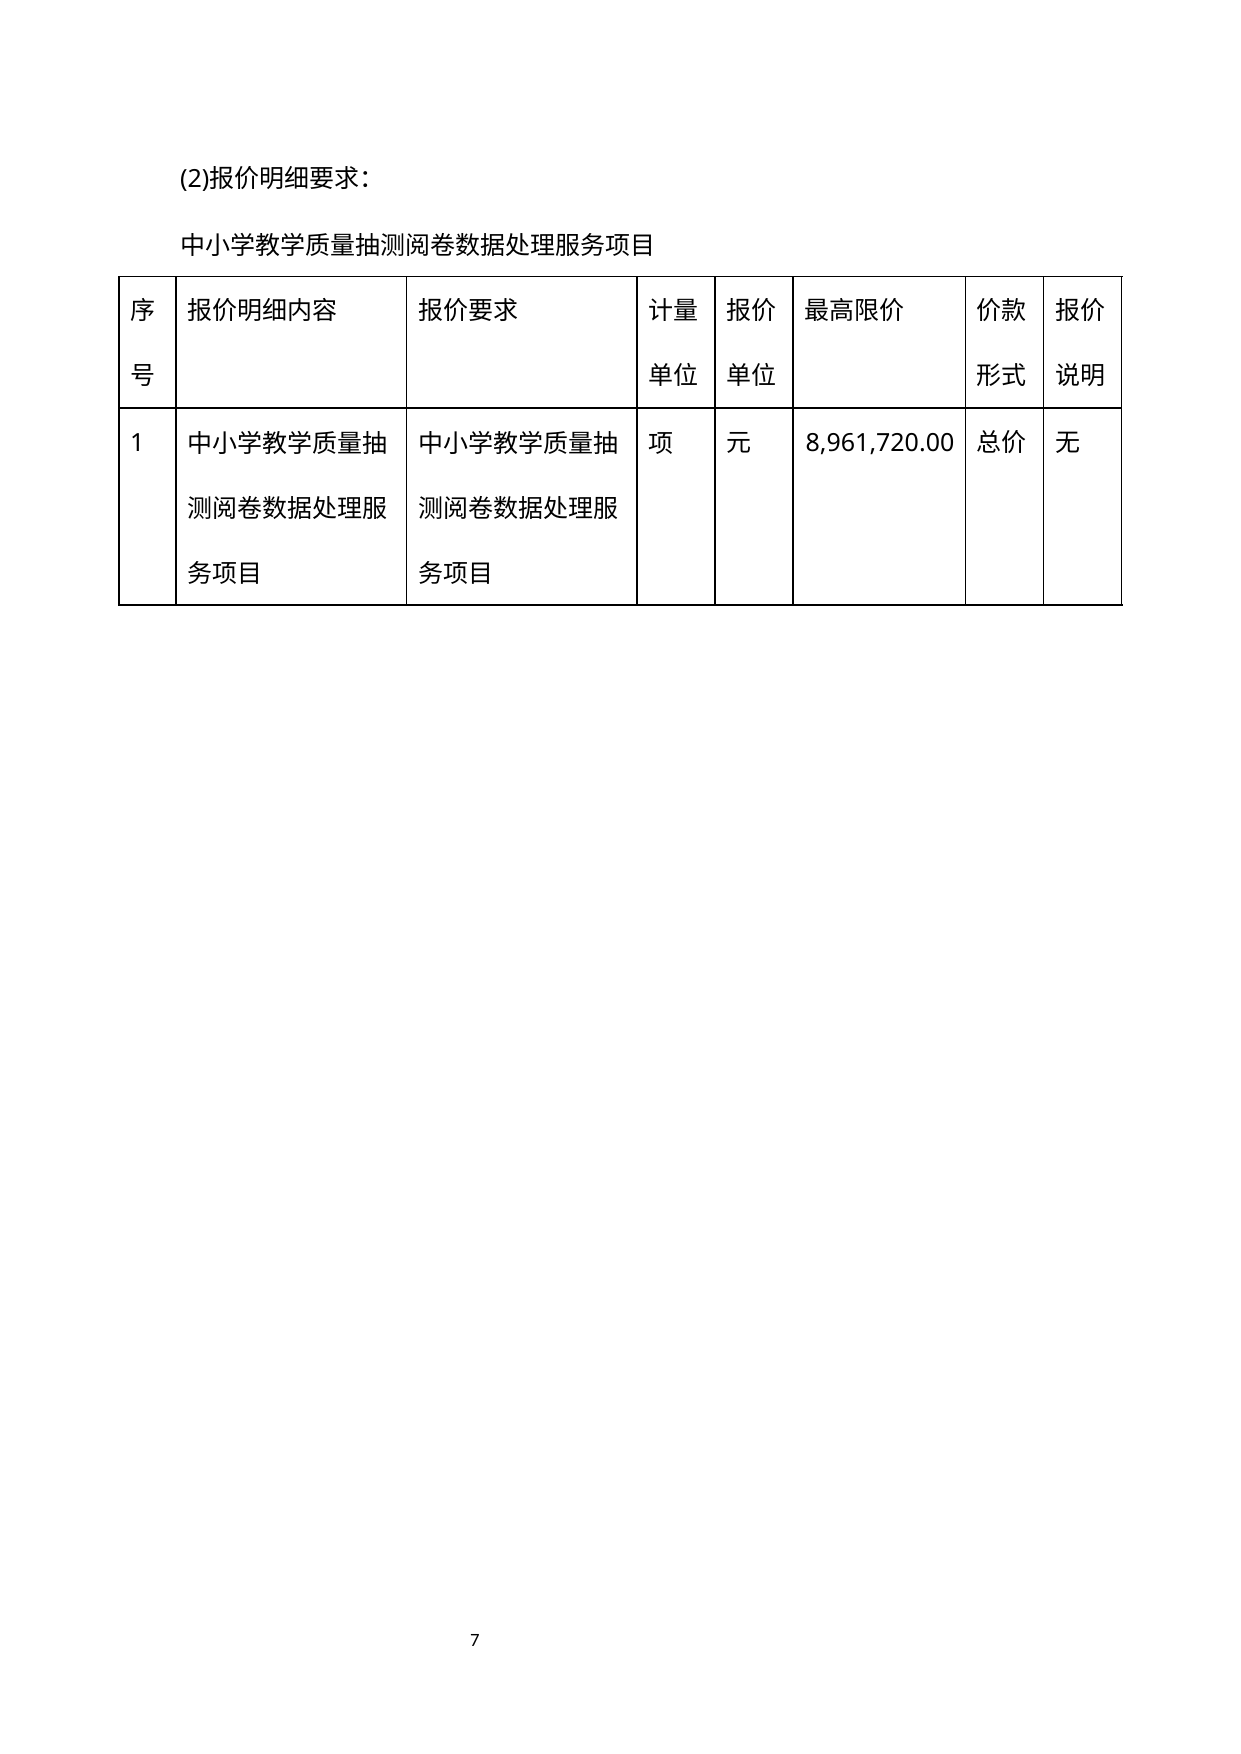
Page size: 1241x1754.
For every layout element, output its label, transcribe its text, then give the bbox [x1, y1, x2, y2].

table_header 序号 [120, 277, 175, 407]
table_header 报价明细内容 [177, 277, 406, 407]
table_header 价款形式 [966, 277, 1043, 407]
table_cell 元 [716, 409, 792, 604]
table_header 计量单位 [638, 277, 714, 407]
table_cell 8,961,720.00 [794, 409, 965, 604]
table_cell 无 [1044, 409, 1121, 604]
text 中小学教学质量抽测阅卷数据处理服务项目 [130, 211, 1110, 276]
table_cell 1 [120, 409, 175, 604]
table_header 报价说明 [1044, 277, 1121, 407]
table_header 报价单位 [716, 277, 792, 407]
text (2)报价明细要求： [130, 146, 1110, 211]
table_header 报价要求 [407, 277, 636, 407]
table_cell 中小学教学质量抽测阅卷数据处理服务项目 [177, 409, 406, 604]
table_cell 总价 [966, 409, 1043, 604]
table_cell 项 [638, 409, 714, 604]
table_header 最高限价 [794, 277, 965, 407]
table_cell 中小学教学质量抽测阅卷数据处理服务项目 [407, 409, 636, 604]
